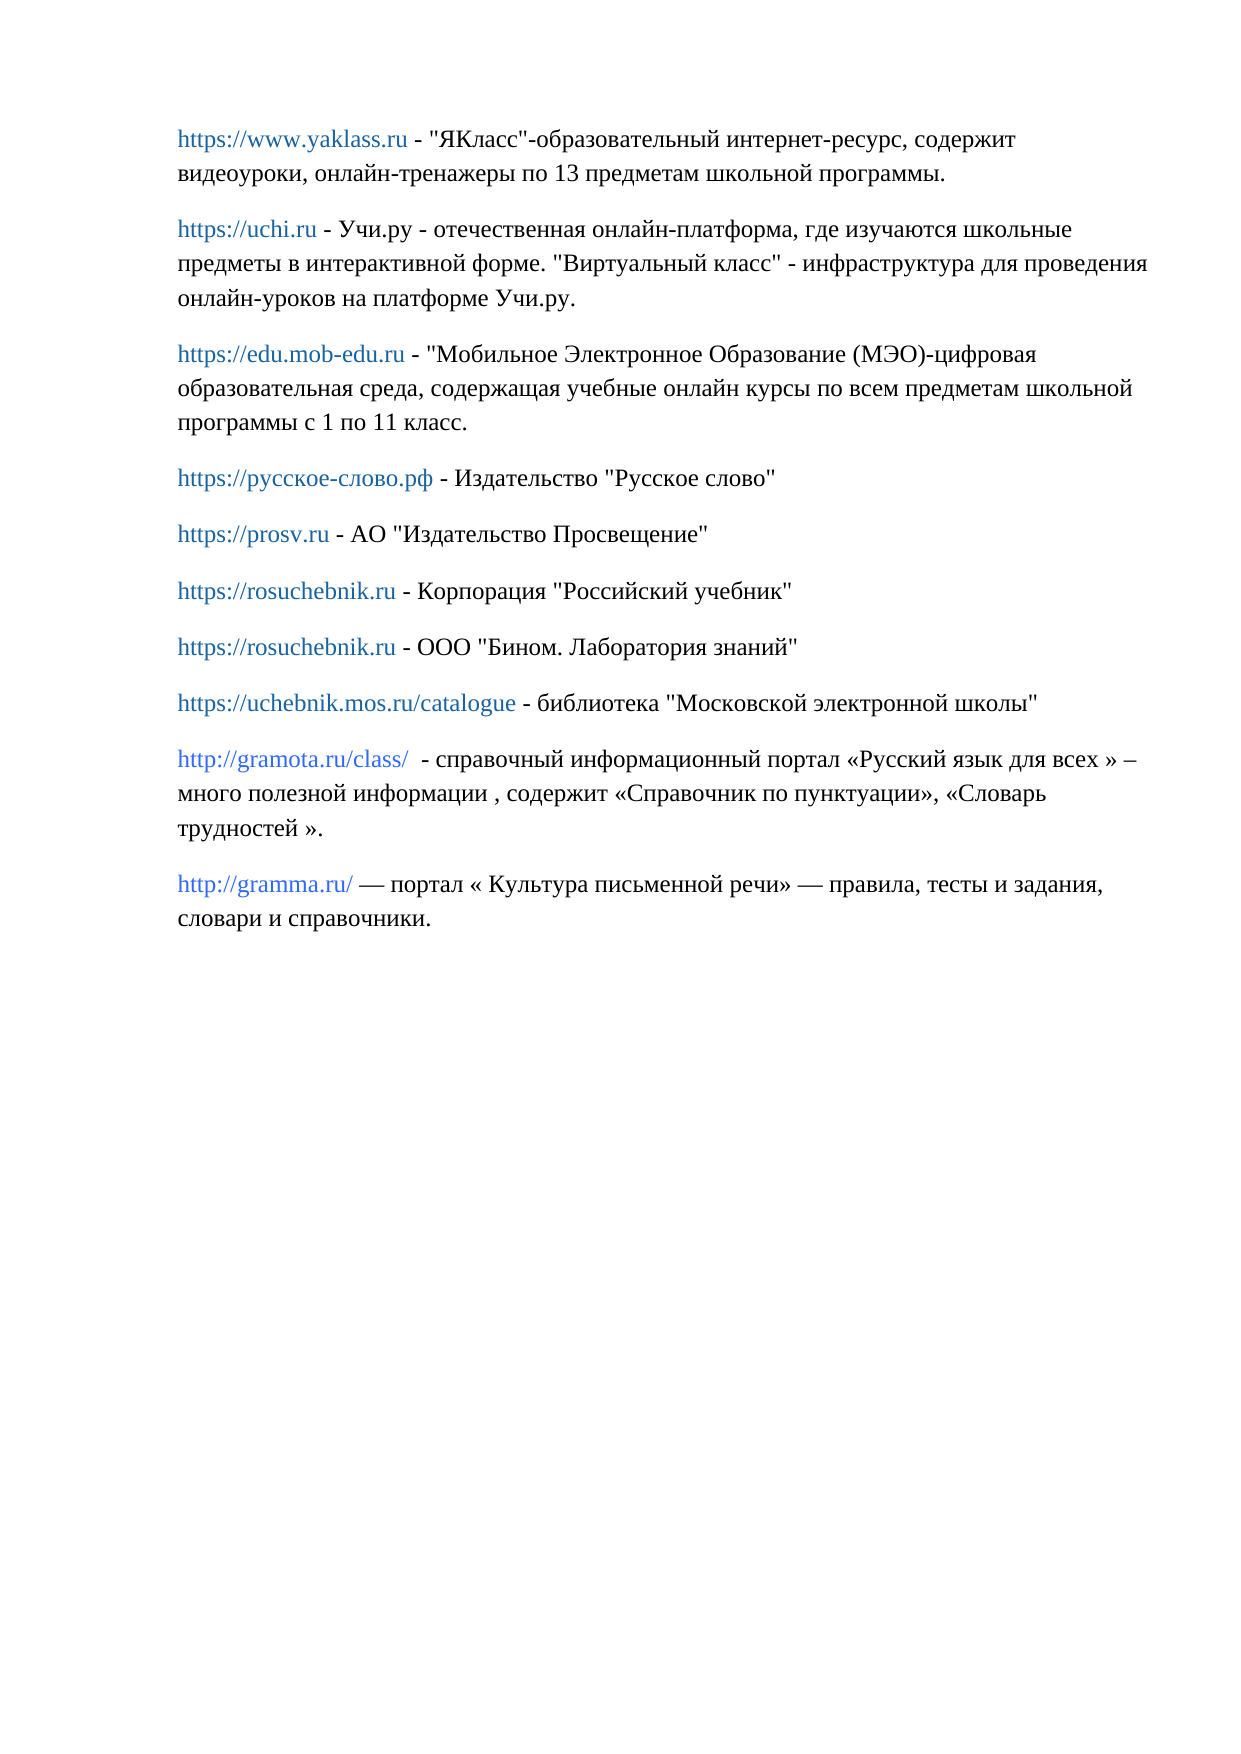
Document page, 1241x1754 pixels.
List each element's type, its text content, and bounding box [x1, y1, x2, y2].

text https://uchi.ru - Учи.ру - отечественная онлайн-платформа, где изучаются школьные предметы в интерактивной форме. "Виртуальный класс" - инфраструктура для проведения онлайн-уроков на платформе Учи.ру. [177, 208, 1152, 311]
text https://prosv.ru - АО "Издательство Просвещение" [177, 514, 1152, 548]
text http://gramota.ru/class/ - справочный информационный портал «Русский язык для всех » – много полезной информации , содержит «Справочник по пунктуации», «Словарь трудностей ». [177, 739, 1152, 841]
text https://edu.mob-edu.ru - "Мобильное Электронное Образование (МЭО)-цифровая образовательная среда, содержащая учебные онлайн курсы по всем предметам школьной программы с 1 по 11 класс. [177, 333, 1152, 436]
text https://uchebnik.mos.ru/catalogue - библиотека "Московской электронной школы" [177, 682, 1152, 717]
text https://rosuchebnik.ru - Корпорация "Российский учебник" [177, 570, 1152, 604]
text https://rosuchebnik.ru - ООО "Бином. Лаборатория знаний" [177, 626, 1152, 661]
text https://русское-слово.рф - Издательство "Русское слово" [177, 458, 1152, 492]
text https://www.yaklass.ru - "ЯКласс"-образовательный интернет-ресурс, содержит видеоуроки, онлайн-тренажеры по 13 предметам школьной программы. [177, 118, 1152, 187]
text http://gramma.ru/ — портал « Культура письменной речи» — правила, тесты и задания, словари и справочники. [177, 863, 1152, 932]
